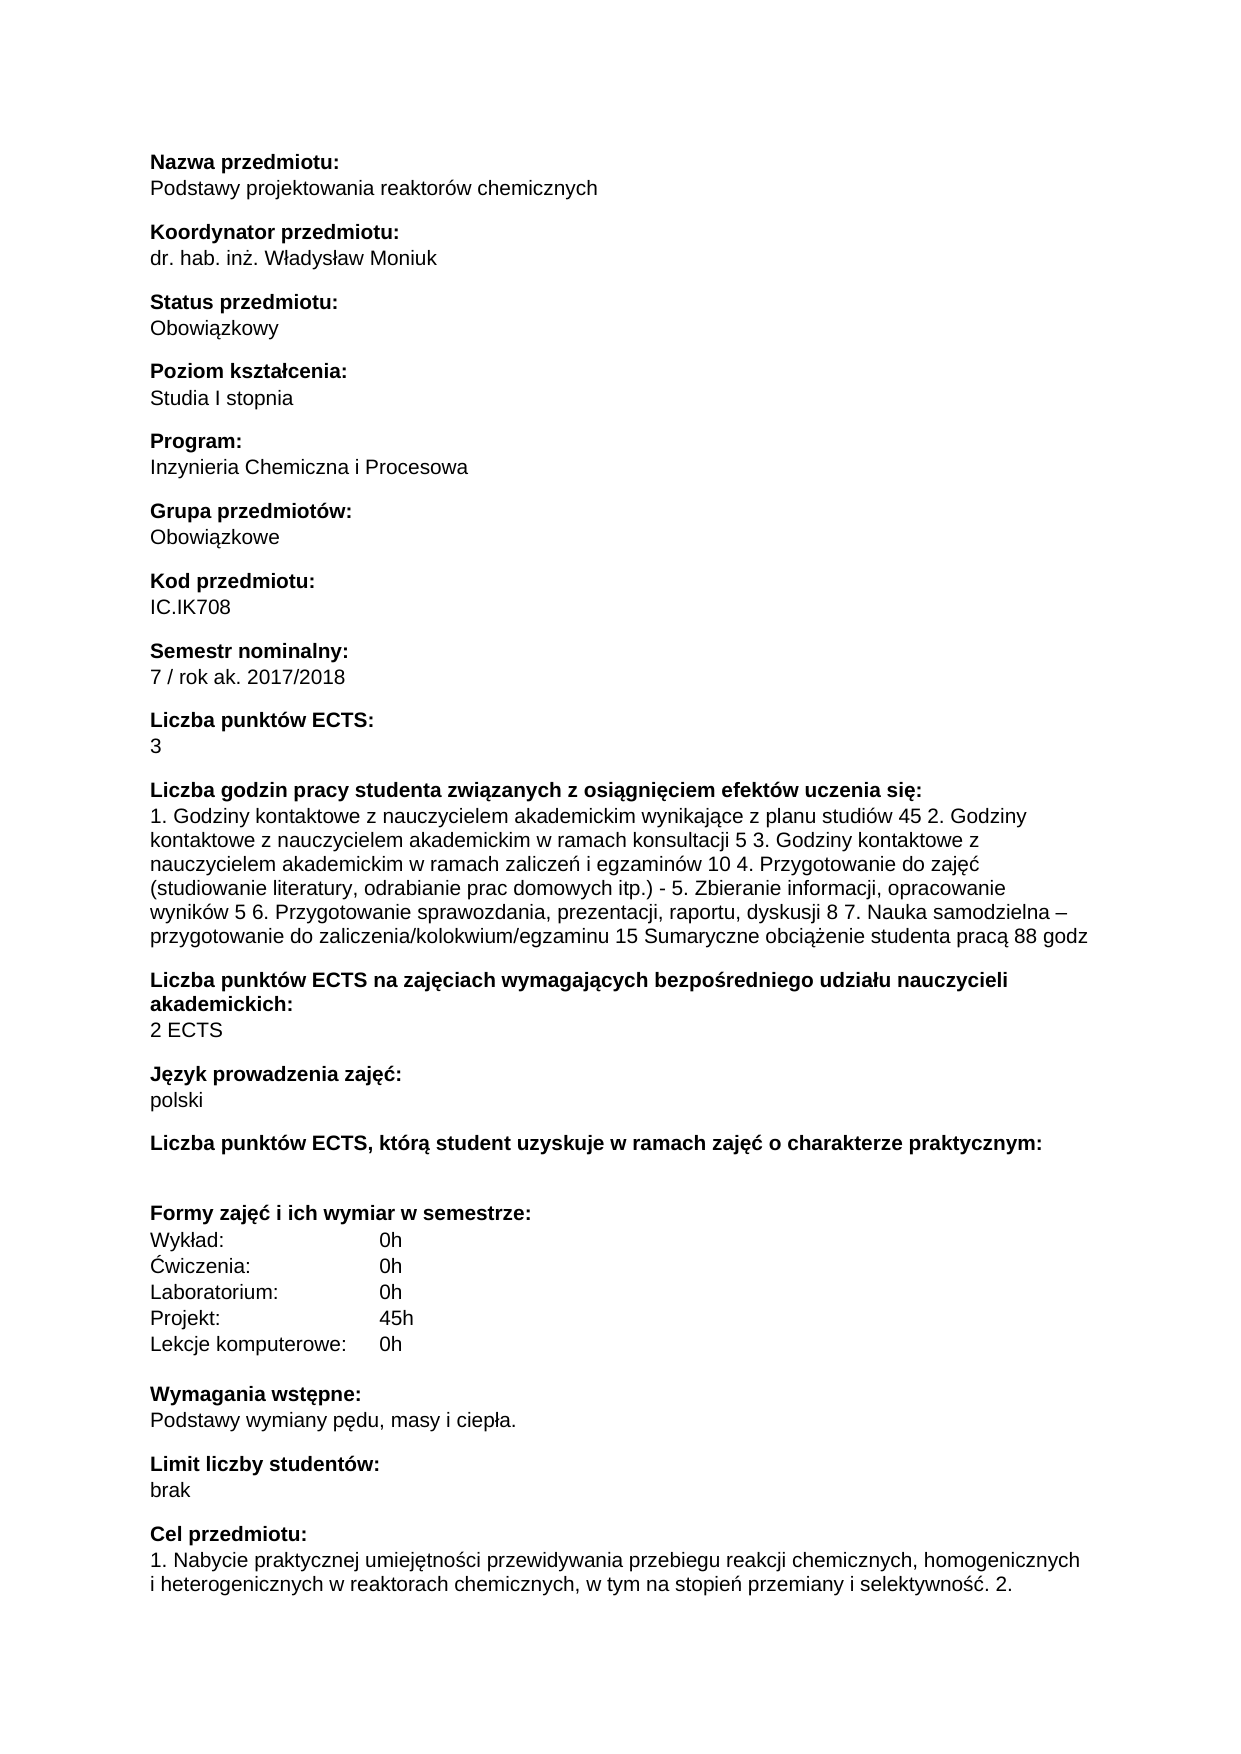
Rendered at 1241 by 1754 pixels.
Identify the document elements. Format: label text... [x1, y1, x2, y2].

table_header 0h [369, 1228, 597, 1252]
text 3 [150, 734, 1090, 758]
text IC.IK708 [150, 595, 1090, 619]
text Obowiązkowe [150, 525, 1090, 549]
text Status przedmiotu: [150, 289, 1090, 313]
text Formy zajęć i ich wymiar w semestrze: [150, 1201, 1090, 1225]
text Nazwa przedmiotu: [150, 150, 1090, 174]
text Wymagania wstępne: [150, 1382, 1090, 1406]
table_header Wykład: [140, 1228, 367, 1252]
text Inzynieria Chemiczna i Procesowa [150, 455, 1090, 479]
text Język prowadzenia zajęć: [150, 1061, 1090, 1085]
text Podstawy wymiany pędu, masy i ciepła. [150, 1408, 1090, 1432]
text Kod przedmiotu: [150, 569, 1090, 593]
text polski [150, 1087, 1090, 1111]
table_cell Lekcje komputerowe: [140, 1332, 367, 1356]
table_cell Laboratorium: [140, 1280, 367, 1304]
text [150, 1547, 1090, 1595]
text Grupa przedmiotów: [150, 499, 1090, 523]
text Obowiązkowy [150, 316, 1090, 339]
table_cell 0h [369, 1252, 597, 1278]
text Poziom kształcenia: [150, 359, 1090, 383]
table_cell 45h [369, 1304, 597, 1330]
text Liczba godzin pracy studenta związanych z osiągnięciem efektów uczenia się: [150, 778, 1090, 802]
text Program: [150, 429, 1090, 453]
text Podstawy projektowania reaktorów chemicznych [150, 176, 1090, 200]
text dr. hab. inż. Władysław Moniuk [150, 246, 1090, 270]
text 2 ECTS [150, 1018, 1090, 1042]
text 1. Godziny kontaktowe z nauczycielem akademickim wynikające z planu studiów 45 2. Godziny kontaktowe z nauczycielem akademickim w ramach konsultacji 5 3. Godziny kontaktowe z nauczycielem akademickim w ramach zaliczeń i egzaminów 10 4. Przygotowanie do zajęć (studiowanie literatury, odrabianie prac domowych itp.) - 5. Zbieranie informacji, opracowanie wyników 5 6. Przygotowanie sprawozdania, prezentacji, raportu, dyskusji 8 7. Nauka samodzielna – przygotowanie do zaliczenia/kolokwium/egzaminu 15 Sumaryczne obciążenie studenta pracą 88 godz [150, 804, 1090, 948]
text Cel przedmiotu: [150, 1521, 1090, 1545]
table_cell 0h [369, 1278, 597, 1304]
text 7 / rok ak. 2017/2018 [150, 664, 1090, 688]
text Koordynator przedmiotu: [150, 220, 1090, 244]
table_cell Projekt: [140, 1306, 367, 1330]
text Semestr nominalny: [150, 638, 1090, 662]
text Liczba punktów ECTS na zajęciach wymagających bezpośredniego udziału nauczycieli akademickich: [150, 968, 1090, 1016]
text Studia I stopnia [150, 385, 1090, 409]
table_cell 0h [369, 1330, 597, 1356]
text Liczba punktów ECTS, którą student uzyskuje w ramach zajęć o charakterze praktycznym: [150, 1131, 1090, 1155]
text Liczba punktów ECTS: [150, 708, 1090, 732]
table_cell Ćwiczenia: [140, 1254, 367, 1278]
text brak [150, 1478, 1090, 1502]
text Limit liczby studentów: [150, 1452, 1090, 1476]
